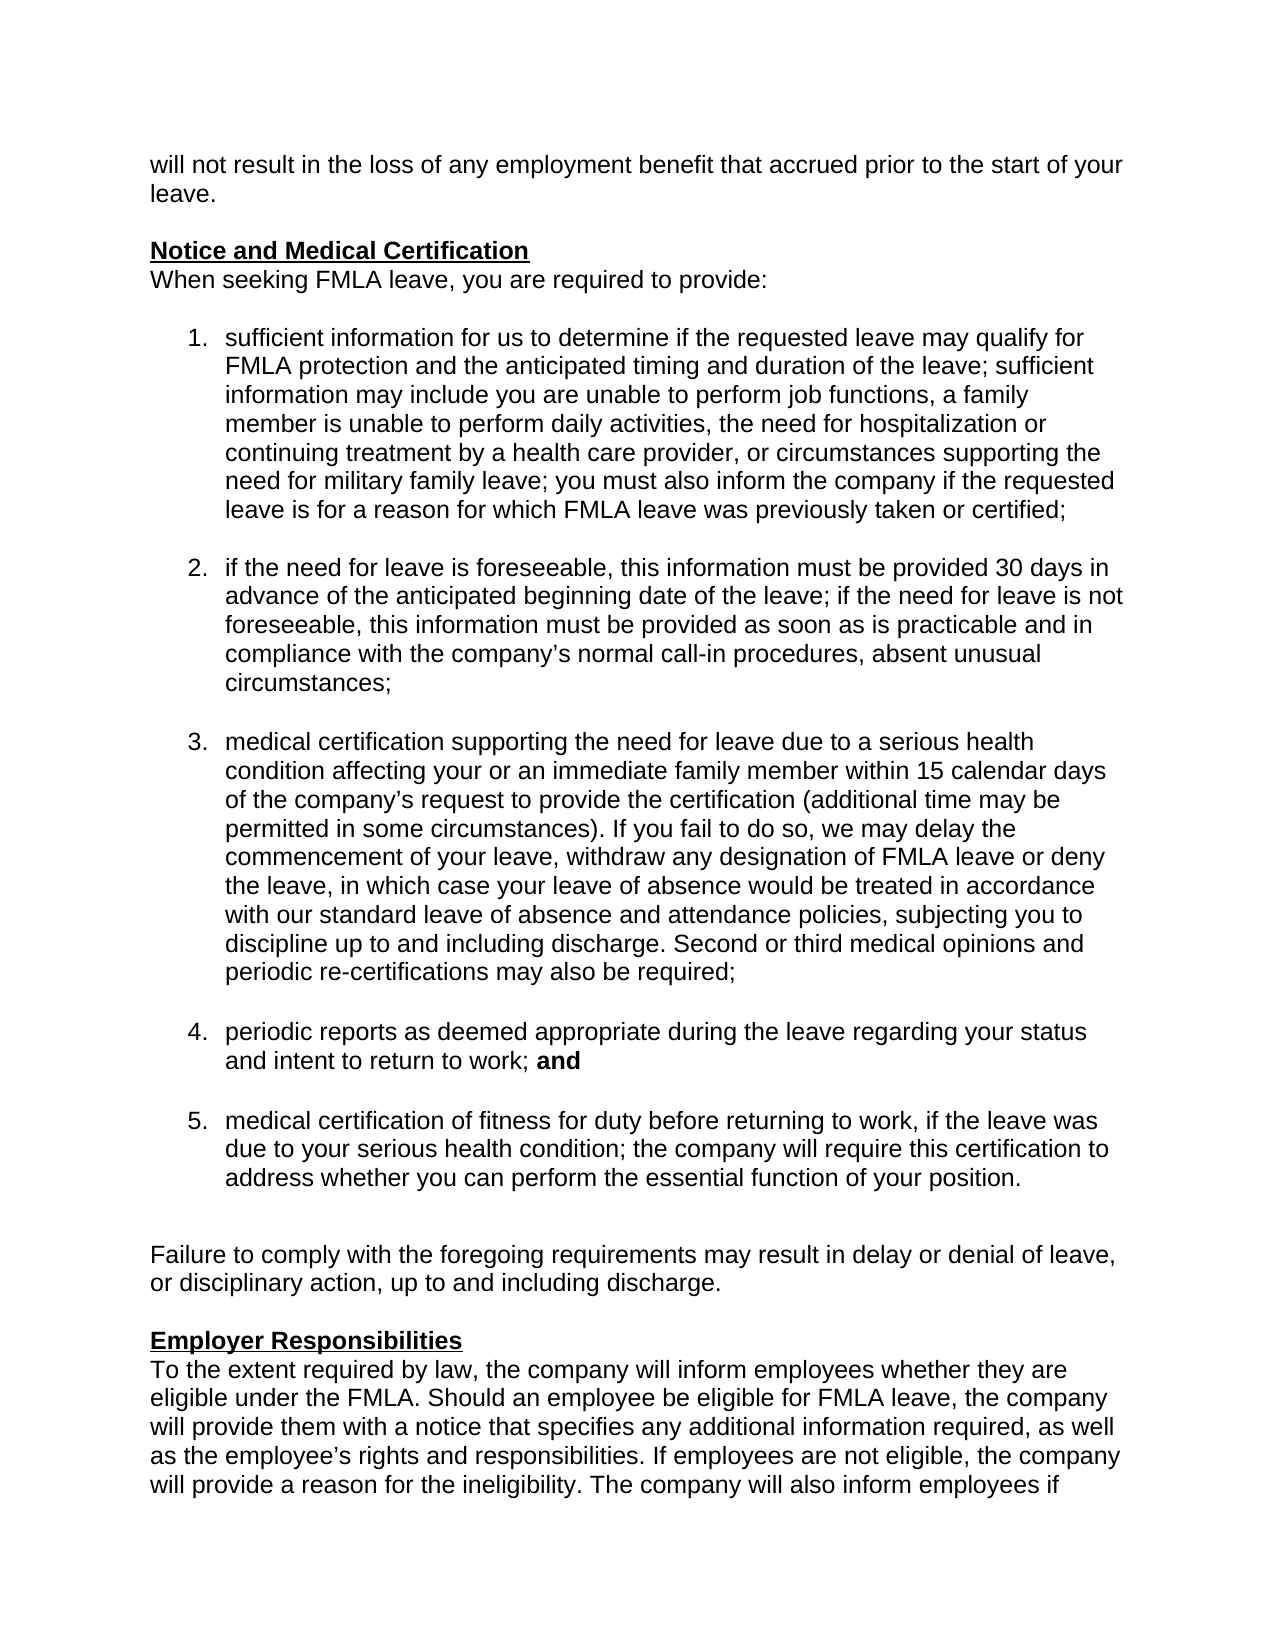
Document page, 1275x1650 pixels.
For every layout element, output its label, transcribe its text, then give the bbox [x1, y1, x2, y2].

list medical certification supporting the need for leave due to a serious health condition affecting your or an immediate family member within 15 calendar days of the company’s request to provide the certification (additional time may be permitted in some circumstances). If you fail to do so, we may delay the commencement of your leave, withdraw any designation of FMLA leave or deny the leave, in which case your leave of absence would be treated in accordance with our standard leave of absence and attendance policies, subjecting you to discipline up to and including discharge. Second or third medical opinions and periodic re-certifications may also be required; [187, 727, 1125, 986]
text Failure to comply with the foregoing requirements may result in delay or denial of leave, or disciplinary action, up to and including discharge. [150, 1239, 1125, 1297]
list medical certification of fitness for duty before returning to work, if the leave was due to your serious health condition; the company will require this certification to address whether you can perform the essential function of your position. [187, 1106, 1125, 1192]
list sufficient information for us to determine if the requested leave may qualify for FMLA protection and the anticipated timing and duration of the leave; sufficient information may include you are unable to perform job functions, a family member is unable to perform daily activities, the need for hospitalization or continuing treatment by a health care provider, or circumstances supporting the need for military family leave; you must also inform the company if the requested leave is for a reason for which FMLA leave was previously taken or certified; [187, 322, 1125, 524]
text Employer Responsibilities [150, 1326, 1125, 1354]
text When seeking FMLA leave, you are required to provide: [150, 265, 1125, 294]
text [150, 150, 1125, 207]
text Notice and Medical Certification [150, 236, 1125, 265]
list if the need for leave is foreseeable, this information must be provided 30 days in advance of the anticipated beginning date of the leave; if the need for leave is not foreseeable, this information must be provided as soon as is practicable and in compliance with the company’s normal call-in procedures, absent unusual circumstances; [187, 552, 1125, 696]
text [150, 1354, 1125, 1498]
list periodic reports as deemed appropriate during the leave regarding your status and intent to return to work; and [187, 1017, 1125, 1074]
